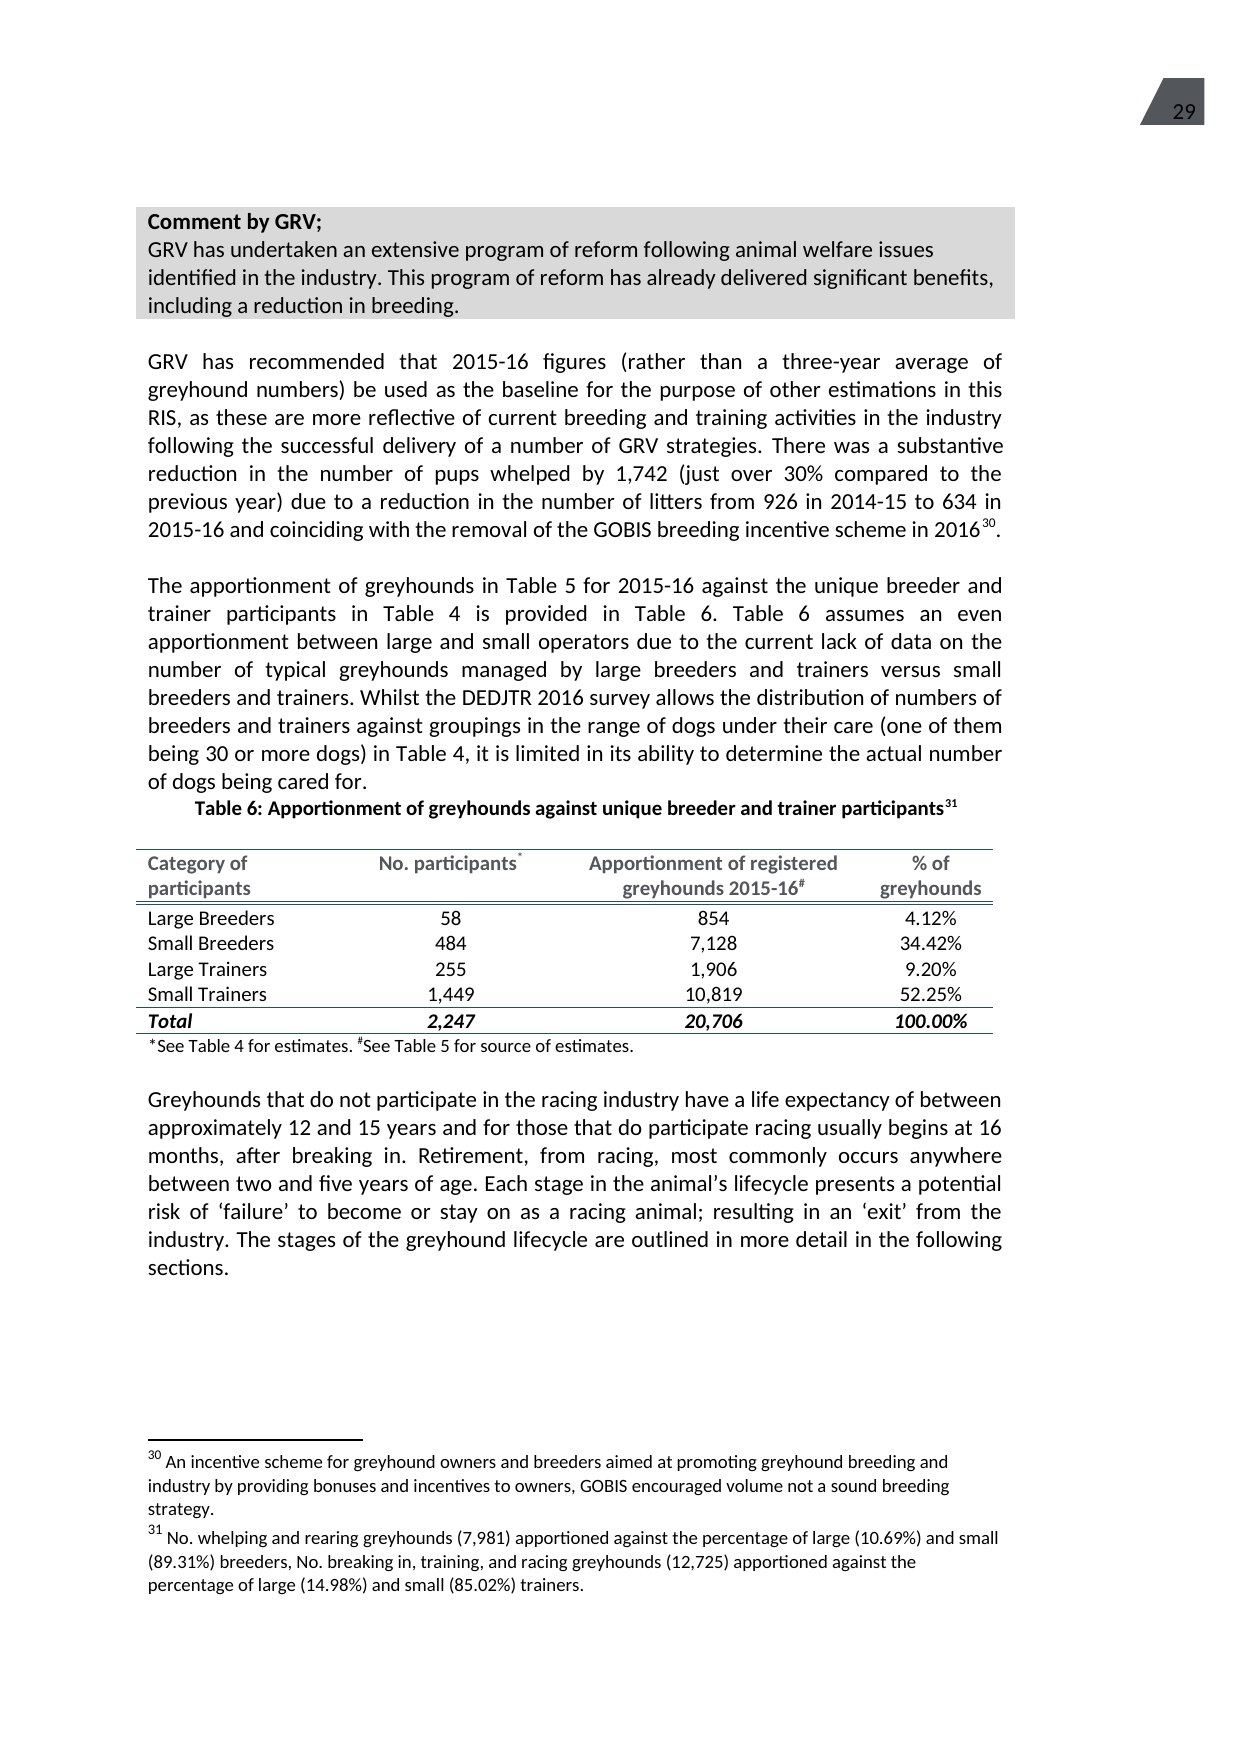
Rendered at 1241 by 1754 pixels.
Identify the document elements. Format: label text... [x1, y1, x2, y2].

table_cell Small Trainers [136, 981, 343, 1007]
table_cell 20,706 [558, 1008, 868, 1033]
table_header % of greyhounds [869, 850, 993, 901]
table_header No. participants* [343, 850, 558, 901]
table_cell 854 [558, 905, 868, 931]
table_header Category of participants [136, 850, 343, 901]
text The apportionment of greyhounds in Table 5 for 2015-16 against the unique breeder and trainer participants in Table 4 is provided in Table 6. Table 6 assumes an even apportionment between large and small operators due to the current lack of data on the number of typical greyhounds managed by large breeders and trainers versus small breeders and trainers. Whilst the DEDJTR 2016 survey allows the distribution of numbers of breeders and trainers against groupings in the range of dogs under their care (one of them being 30 or more dogs) in Table 4, it is limited in its ability to determine the actual number of dogs being cared for. [148, 571, 1004, 795]
table_cell 7,128 [558, 931, 868, 956]
table_cell 1,449 [343, 981, 558, 1007]
table_cell Total [136, 1008, 343, 1033]
text Table 6: Apportionment of greyhounds against unique breeder and trainer participants [148, 795, 1004, 821]
text *See Table 4 for estimates. #See Table 5 for source of estimates. [148, 1034, 1004, 1057]
table_cell 58 [343, 905, 558, 931]
table_cell 2,247 [343, 1008, 558, 1033]
table_cell 10,819 [558, 981, 868, 1007]
text Greyhounds that do not participate in the racing industry have a life expectancy of between approximately 12 and 15 years and for those that do participate racing usually begins at 16 months, after breaking in. Retirement, from racing, most commonly occurs anywhere between two and five years of age. Each stage in the animal’s lifecycle presents a potential risk of ‘failure’ to become or stay on as a racing animal; resulting in an ‘exit’ from the industry. The stages of the greyhound lifecycle are outlined in more detail in the following sections. [148, 1085, 1004, 1281]
table_cell 100.00% [869, 1008, 993, 1033]
table_cell Large Trainers [136, 956, 343, 981]
table_cell 4.12% [869, 905, 993, 931]
table_cell 52.25% [869, 981, 993, 1007]
table_cell 1,906 [558, 956, 868, 981]
table_cell 484 [343, 931, 558, 956]
text GRV has recommended that 2015-16 figures (rather than a three-year average of greyhound numbers) be used as the baseline for the purpose of other estimations in this RIS, as these are more reflective of current breeding and training activities in the industry following the successful delivery of a number of GRV strategies. There was a substantive reduction in the number of pups whelped by 1,742 (just over 30% compared to the previous year) due to a reduction in the number of litters from 926 in 2014-15 to 634 in 2015-16 and coinciding with the removal of the GOBIS breeding incentive scheme in 2016. [148, 347, 1004, 543]
table_cell 9.20% [869, 956, 993, 981]
table_cell Large Breeders [136, 905, 343, 931]
table_header Comment by GRV; GRV has undertaken an extensive program of reform following animal welfare issues identified in the industry. This program of reform has already delivered significant benefits, including a reduction in breeding. [136, 207, 1015, 319]
table_cell 255 [343, 956, 558, 981]
table_cell 34.42% [869, 931, 993, 956]
table_header Apportionment of registered greyhounds 2015-16# [558, 850, 868, 901]
table_cell Small Breeders [136, 931, 343, 956]
